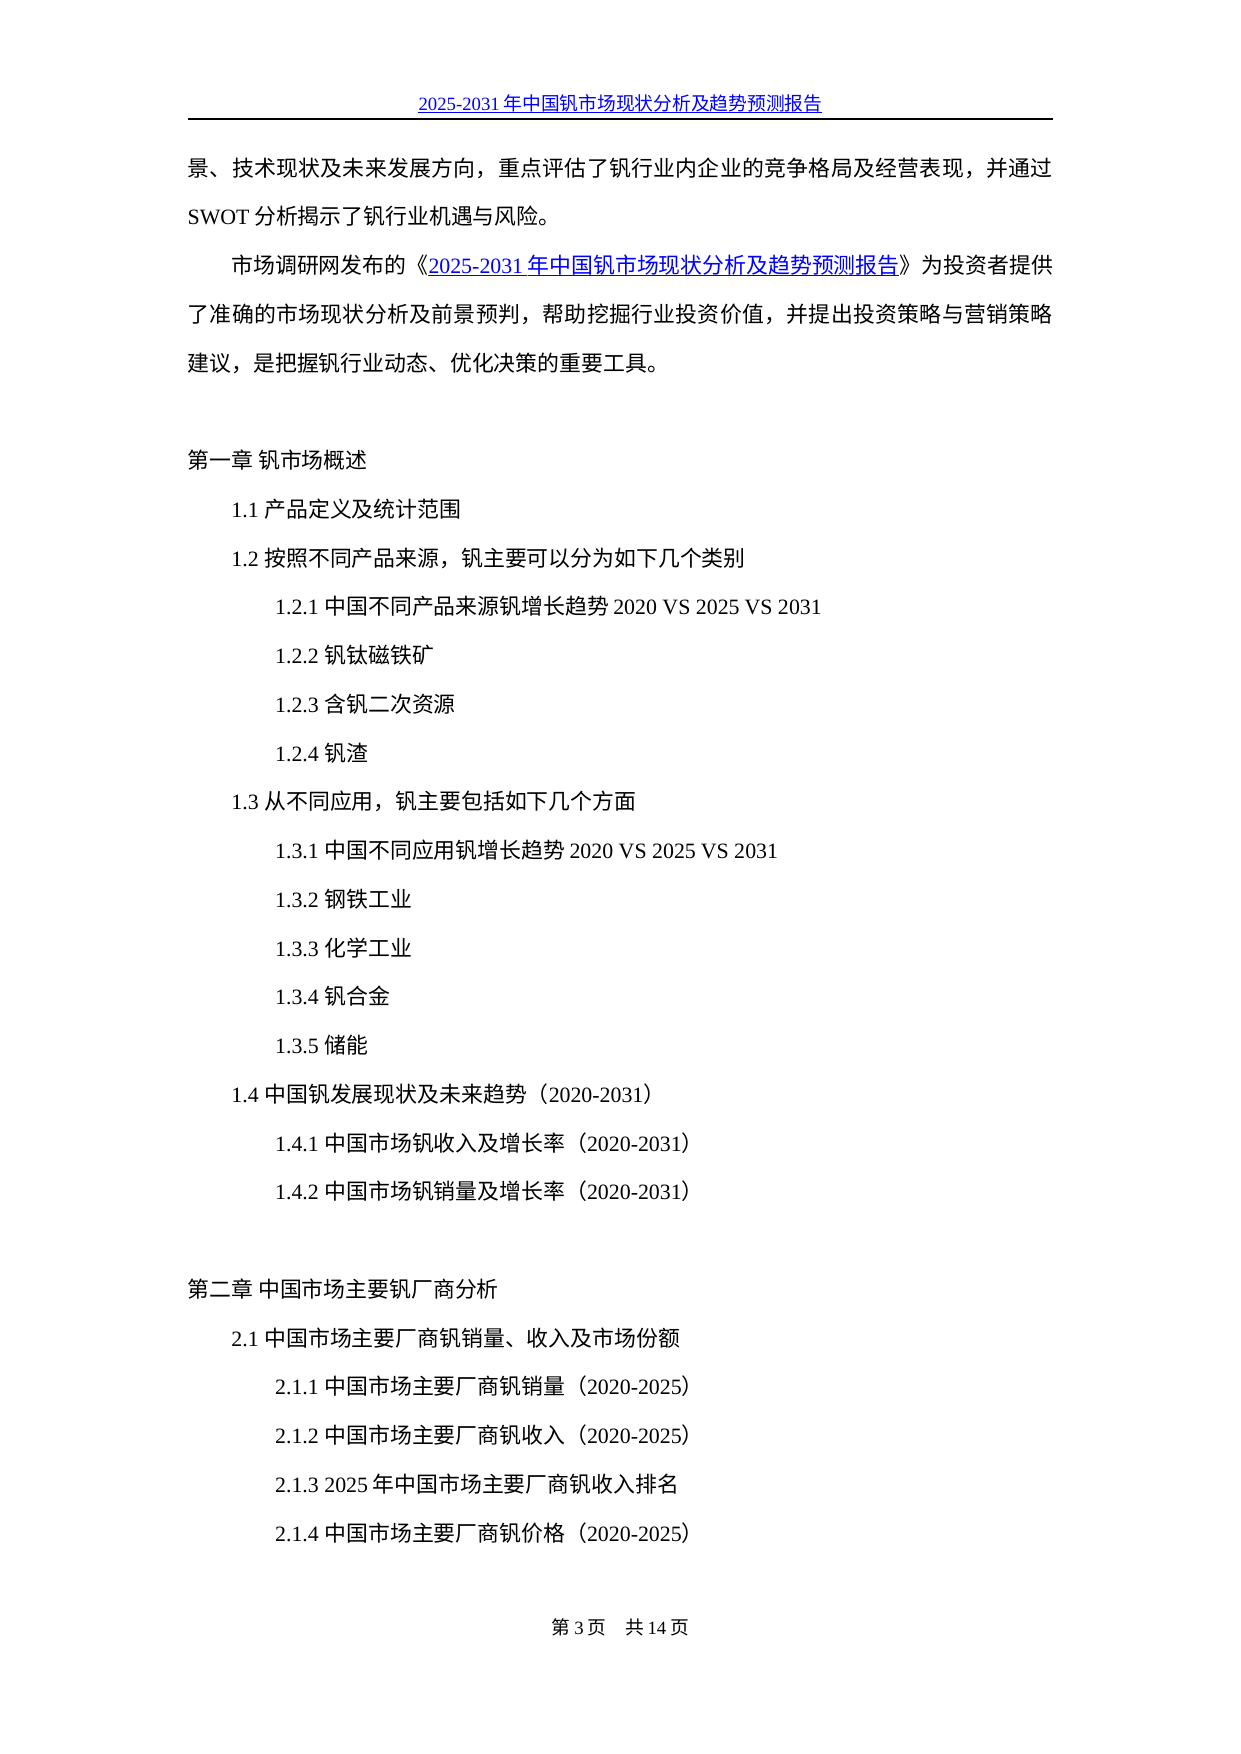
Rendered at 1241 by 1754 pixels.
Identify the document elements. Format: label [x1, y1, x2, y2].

text [187, 150, 1053, 1548]
